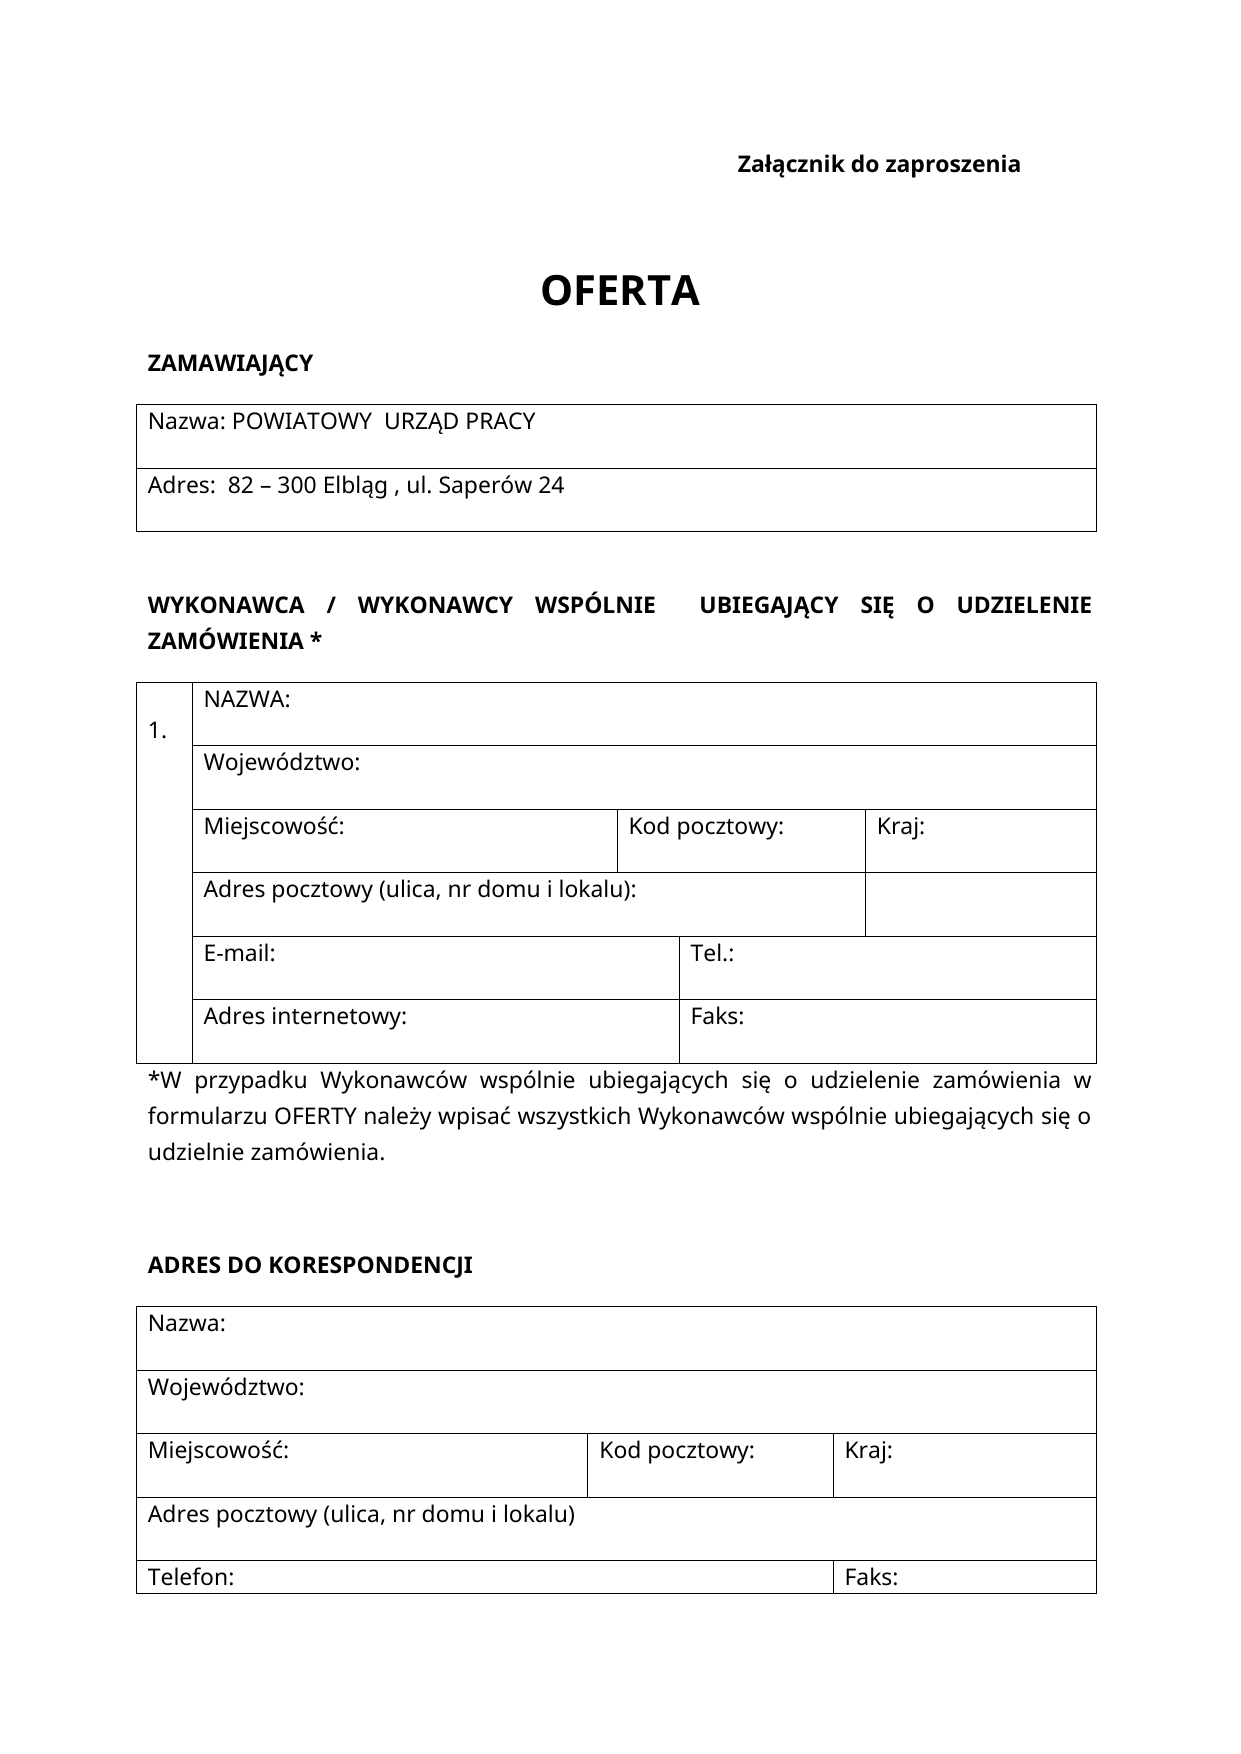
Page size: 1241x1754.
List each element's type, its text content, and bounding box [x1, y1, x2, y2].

table_cell Kod pocztowy: [618, 810, 865, 872]
table_cell Miejscowość: [193, 810, 617, 872]
table_cell Adres internetowy: [193, 1000, 679, 1063]
text OFERTA [148, 261, 1093, 318]
table_cell Faks: [834, 1561, 1096, 1592]
table_cell Województwo: [193, 746, 1096, 809]
table_header 1. [137, 683, 192, 1063]
table_cell Kraj: [834, 1434, 1096, 1497]
table_cell [866, 873, 1096, 936]
text ADRES DO KORESPONDENCJI [148, 1249, 1093, 1281]
table_cell Adres pocztowy (ulica, nr domu i lokalu) [137, 1498, 1096, 1560]
table_header NAZWA: [193, 683, 1096, 745]
table_cell Faks: [680, 1000, 1096, 1063]
text *W przypadku Wykonawców wspólnie ubiegających się o udzielenie zamówienia w formularzu OFERTY należy wpisać wszystkich Wykonawców wspólnie ubiegających się o udzielnie zamówienia. [148, 1064, 1093, 1167]
table_header Nazwa: POWIATOWY URZĄD PRACY [137, 405, 1096, 467]
table_cell Kod pocztowy: [588, 1434, 833, 1497]
table_cell Miejscowość: [137, 1434, 587, 1497]
text ZAMAWIAJĄCY [148, 347, 1093, 378]
table_cell Kraj: [866, 810, 1096, 872]
text WYKONAWCA / WYKONAWCY WSPÓLNIE UBIEGAJĄCY SIĘ O UDZIELENIE ZAMÓWIENIA * [148, 589, 1093, 656]
table_cell Adres: 82 – 300 Elbląg , ul. Saperów 24 [137, 469, 1096, 531]
table_cell Województwo: [137, 1371, 1096, 1433]
table_cell Adres pocztowy (ulica, nr domu i lokalu): [193, 873, 865, 936]
text Załącznik do zaproszenia [738, 148, 1093, 179]
table_header Nazwa: [137, 1307, 1096, 1369]
table_cell E-mail: [193, 937, 679, 999]
table_cell Tel.: [680, 937, 1096, 999]
table_cell Telefon: [137, 1561, 833, 1592]
